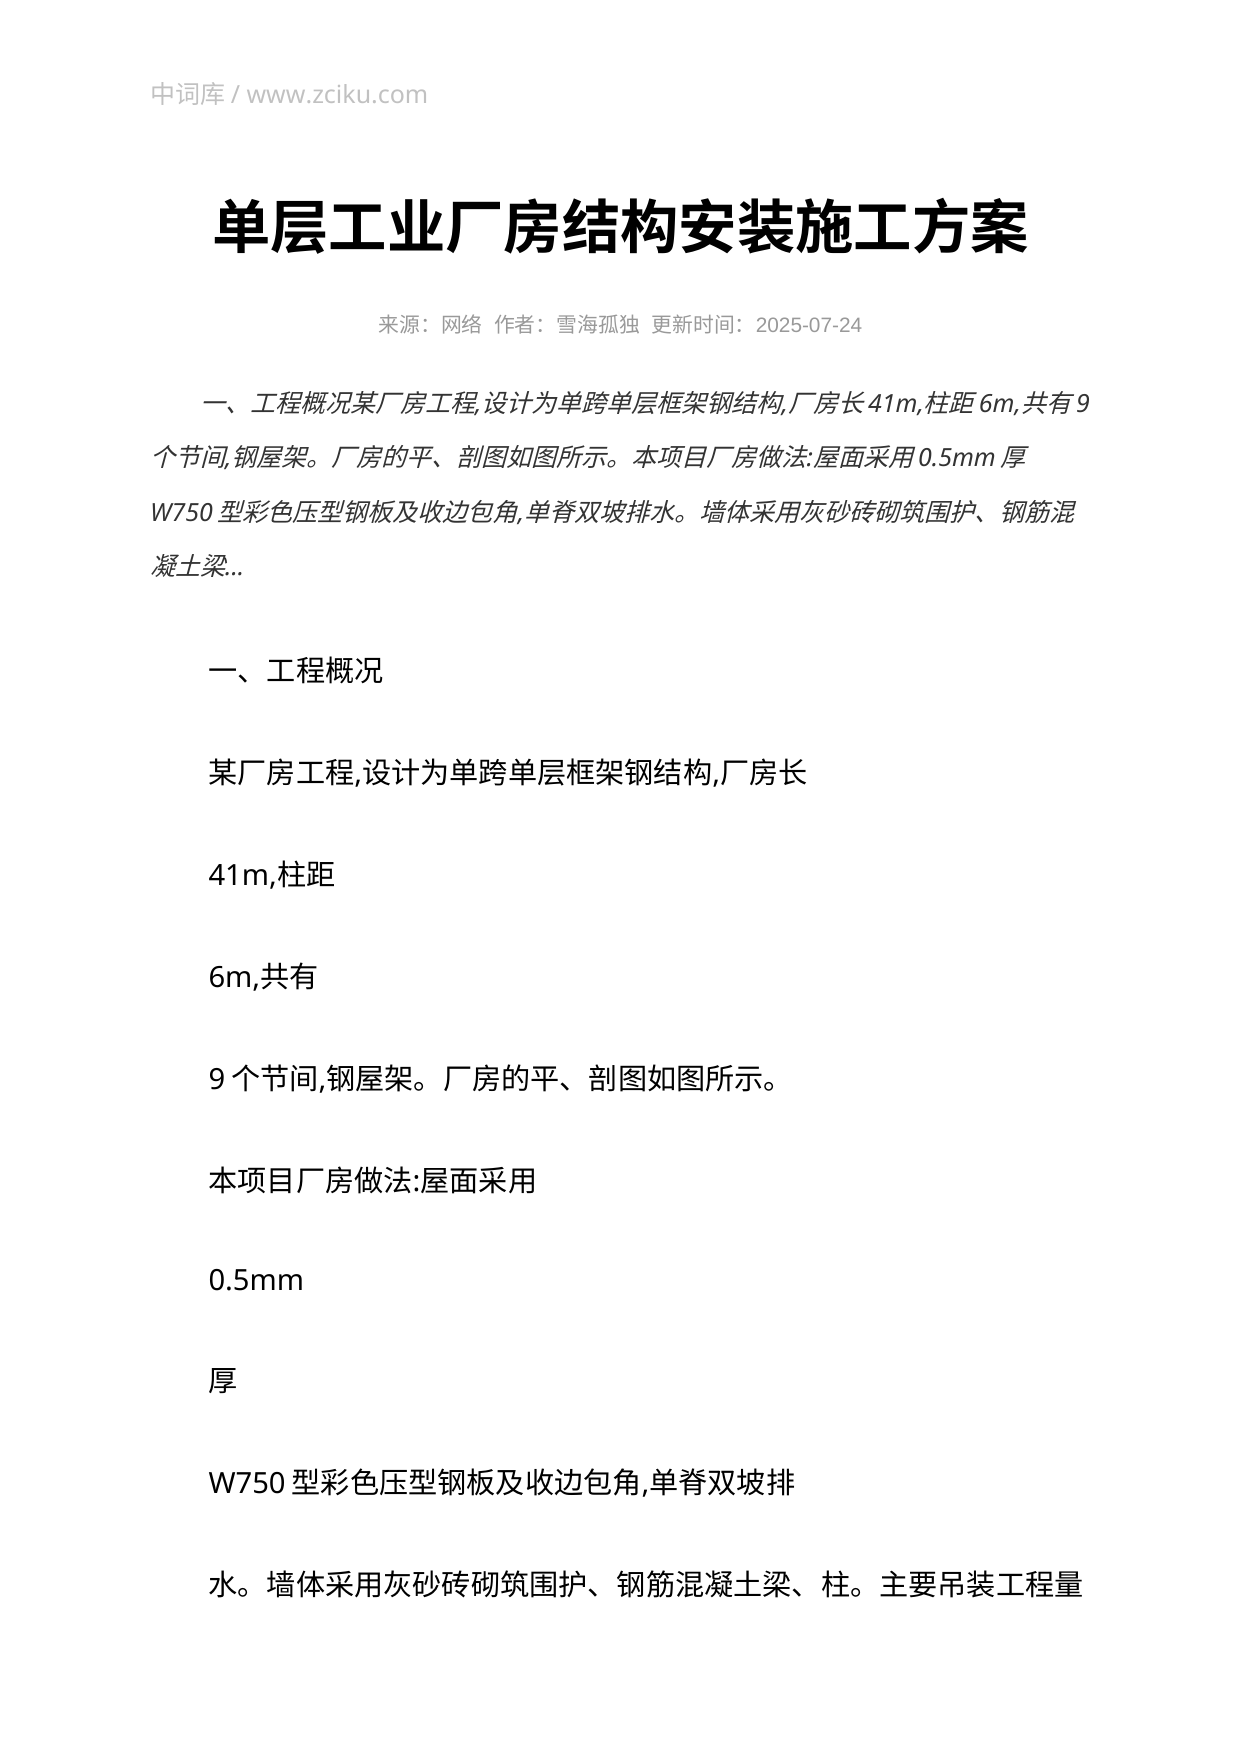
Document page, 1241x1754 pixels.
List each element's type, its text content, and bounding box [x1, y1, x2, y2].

text 某厂房工程,设计为单跨单层框架钢结构,厂房长 [150, 749, 1090, 792]
text 0.5mm [150, 1259, 1090, 1299]
subtitle 单层工业厂房结构安装施工方案 [150, 181, 1090, 266]
text 41m,柱距 [150, 852, 1090, 894]
text 一、工程概况 [150, 648, 1090, 690]
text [150, 1562, 1090, 1604]
text 9个节间,钢屋架。厂房的平、剖图如图所示。 [150, 1056, 1090, 1098]
text 6m,共有 [150, 953, 1090, 996]
text 本项目厂房做法:屋面采用 [150, 1157, 1090, 1200]
text 一、工程概况某厂房工程,设计为单跨单层框架钢结构,厂房长41m,柱距6m,共有9个节间,钢屋架。厂房的平、剖图如图所示。本项目厂房做法:屋面采用0.5mm厚W750型彩色压型钢板及收边包角,单脊双坡排水。墙体采用灰砂砖砌筑围护、钢筋混凝土梁... [150, 383, 1090, 583]
text 来源：网络 作者：雪海孤独 更新时间：2025-07-24 [150, 313, 1090, 337]
text W750型彩色压型钢板及收边包角,单脊双坡排 [150, 1460, 1090, 1502]
text 厚 [150, 1358, 1090, 1400]
